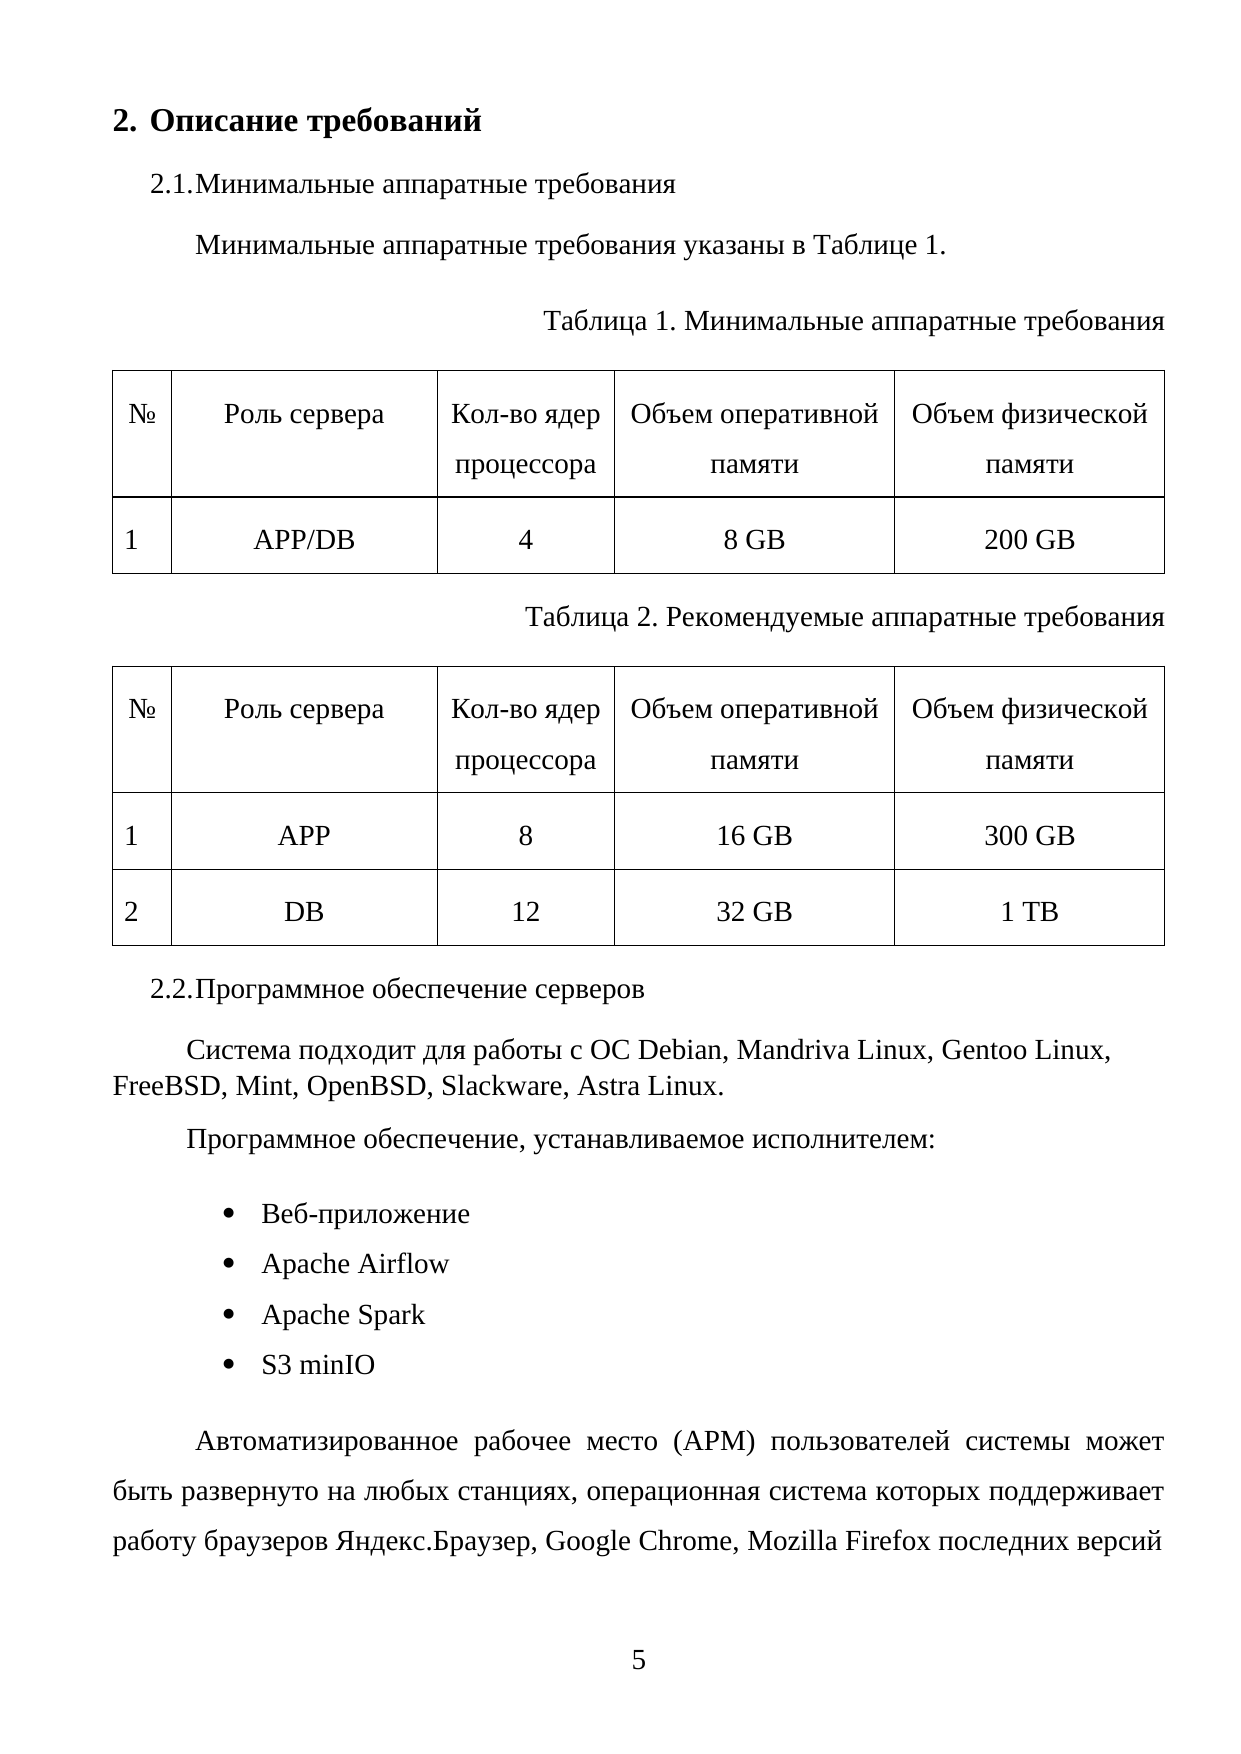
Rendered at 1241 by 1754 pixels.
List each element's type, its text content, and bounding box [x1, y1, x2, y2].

table_header Кол-во ядер процессора [438, 371, 614, 496]
text Таблица 1. Минимальные аппаратные требования [112, 303, 1165, 336]
table_cell APP [172, 793, 437, 868]
table_cell 32 GB [615, 870, 894, 945]
table_cell 4 [438, 498, 614, 573]
list Веб-приложение [223, 1196, 1165, 1230]
text Система подходит для работы с ОС Debian, Mandriva Linux, Gentoo Linux, FreeBSD, Mint, OpenBSD, Slackware, Astra Linux. [112, 1032, 1165, 1102]
text Таблица 2. Рекомендуемые аппаратные требования [112, 599, 1165, 632]
table_header Объем оперативной памяти [615, 371, 894, 496]
list Apache Airflow [223, 1247, 1165, 1280]
table_header Роль сервера [172, 667, 437, 792]
text Автоматизированное рабочее место (АРМ) пользователей системы может быть развернуто на любых станциях, операционная система которых поддерживает работу браузеров Яндекс.Браузер, Google Chrome, Mozilla Firefox последних версий [112, 1423, 1165, 1557]
text Минимальные аппаратные требования указаны в Таблице 1. [112, 227, 1165, 261]
subtitle Описание требований [112, 100, 1165, 138]
table_header Объем оперативной памяти [615, 667, 894, 792]
table_cell 300 GB [895, 793, 1164, 868]
table_cell DB [172, 870, 437, 945]
table_header Роль сервера [172, 371, 437, 496]
table_cell 2 [113, 870, 171, 945]
table_cell 1 TB [895, 870, 1164, 945]
subtitle Минимальные аппаратные требования [150, 166, 1165, 200]
table_header Объем физической памяти [895, 667, 1164, 792]
table_cell 12 [438, 870, 614, 945]
table_cell 16 GB [615, 793, 894, 868]
table_header Объем физической памяти [895, 371, 1164, 496]
table_header № [113, 371, 171, 496]
subtitle Программное обеспечение серверов [150, 971, 1165, 1004]
table_cell 1 [113, 498, 171, 573]
list S3 minIO [223, 1347, 1165, 1381]
list Apache Spark [223, 1297, 1165, 1331]
text Программное обеспечение, устанавливаемое исполнителем: [112, 1121, 1165, 1154]
table_cell 8 GB [615, 498, 894, 573]
table_cell 1 [113, 793, 171, 868]
table_header Кол-во ядер процессора [438, 667, 614, 792]
table_cell 200 GB [895, 498, 1164, 573]
table_header № [113, 667, 171, 792]
table_cell APP/DB [172, 498, 437, 573]
table_cell 8 [438, 793, 614, 868]
